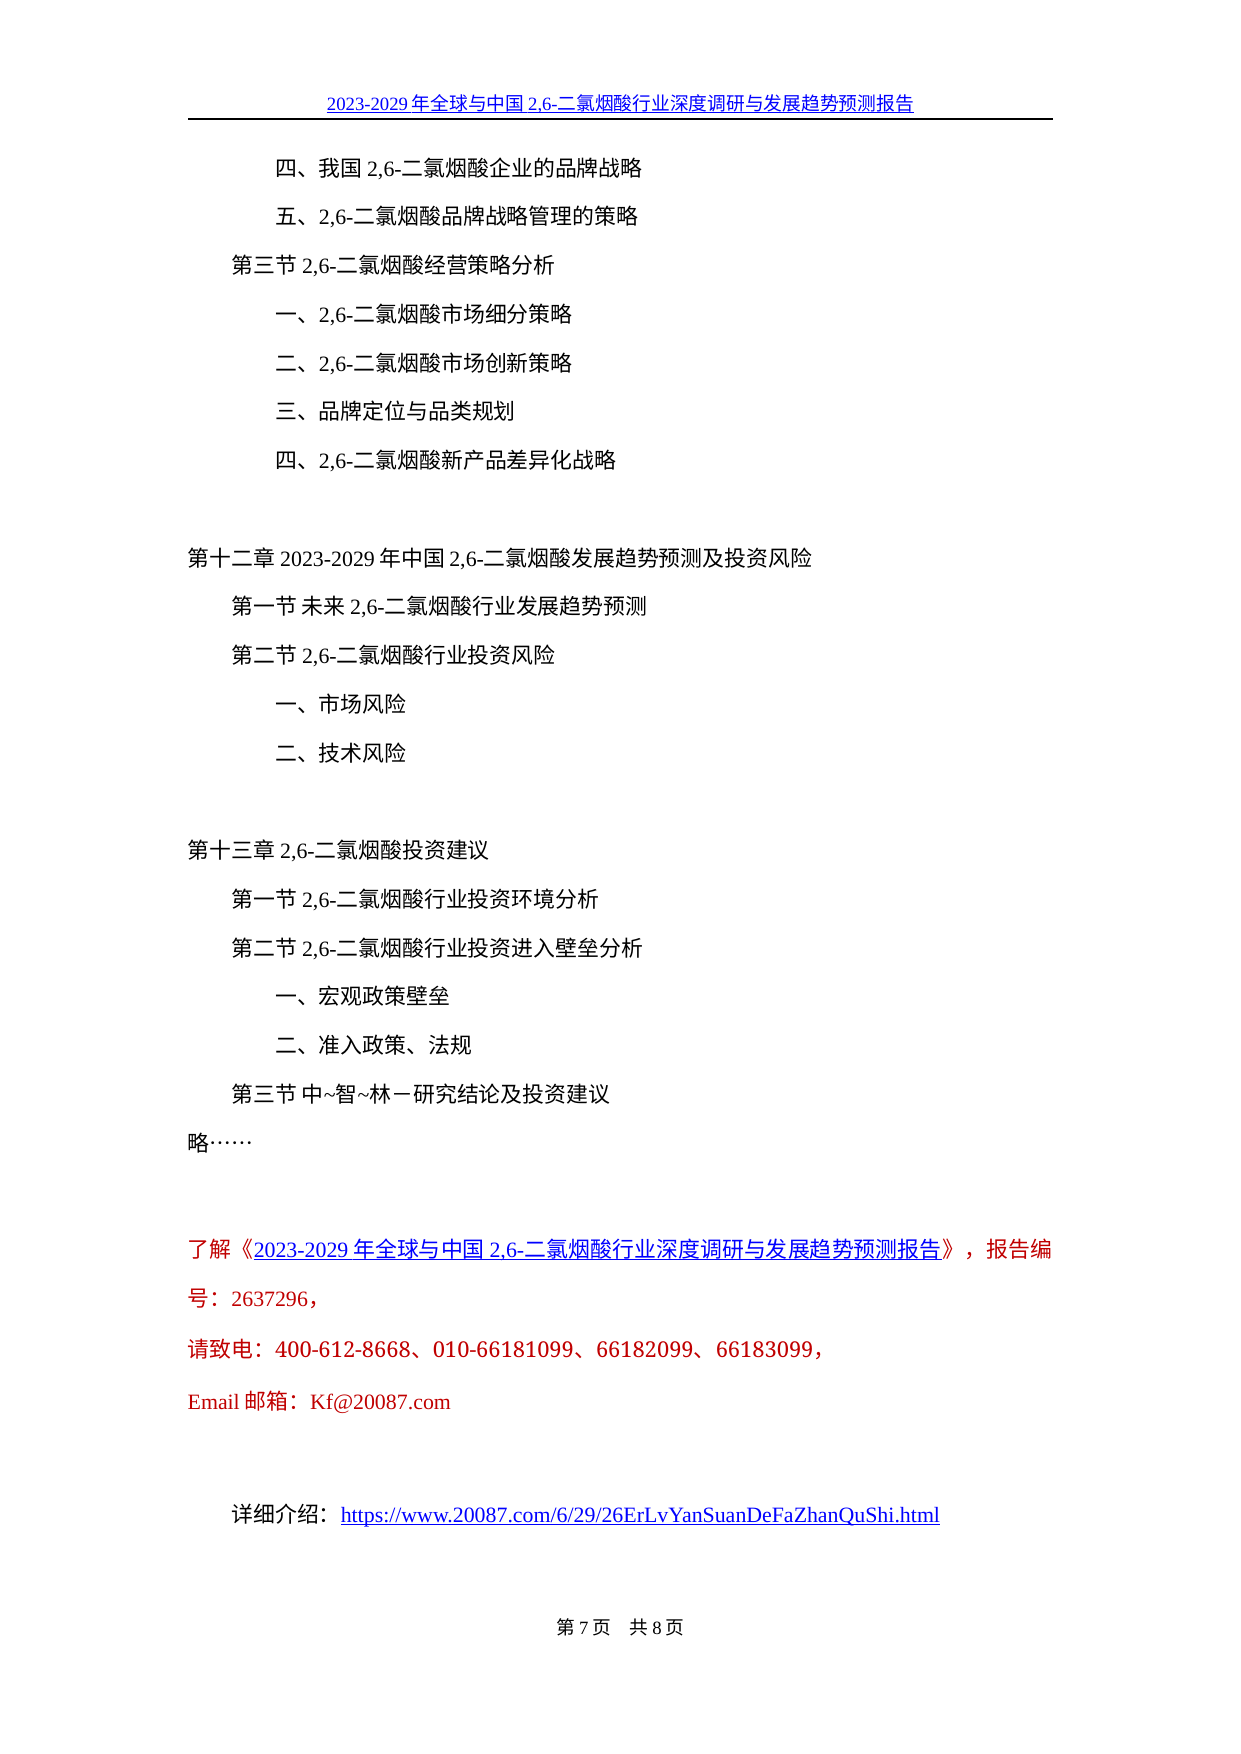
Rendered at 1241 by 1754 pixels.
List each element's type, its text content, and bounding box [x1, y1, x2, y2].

text 了解《2023-2029年全球与中国2,6-二氯烟酸行业深度调研与发展趋势预测报告》，报告编号：2637296， [187, 1232, 1053, 1313]
text Email邮箱：Kf@20087.com [187, 1383, 1053, 1416]
text 请致电：400-612-8668、010-66181099、66182099、66183099， [187, 1332, 1053, 1364]
text 详细介绍：https://www.20087.com/6/29/26ErLvYanSuanDeFaZhanQuShi.html [187, 1496, 1053, 1529]
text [187, 150, 1053, 1158]
